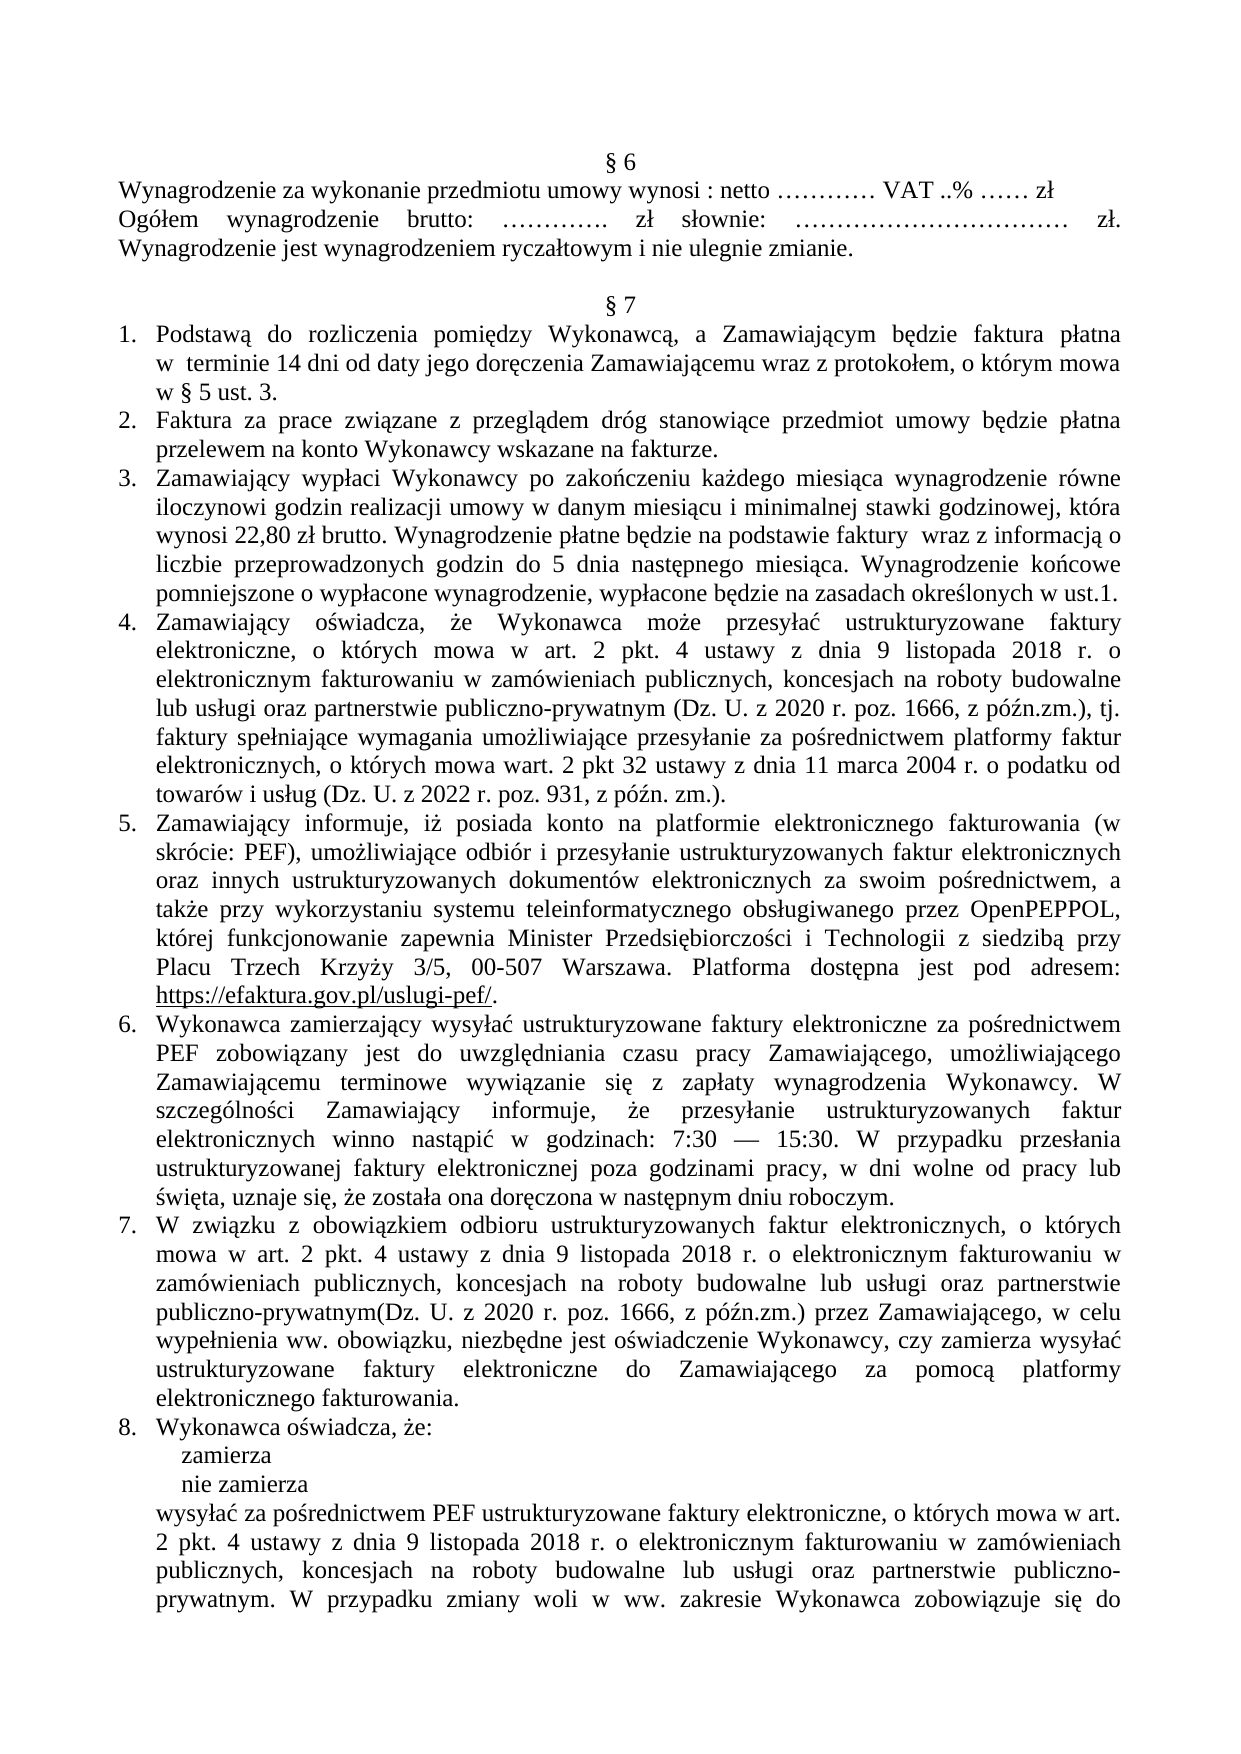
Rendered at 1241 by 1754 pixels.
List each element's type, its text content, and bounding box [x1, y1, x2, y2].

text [156, 1498, 1122, 1613]
list Zamawiający oświadcza, że Wykonawca może przesyłać ustrukturyzowane faktury elektroniczne, o których mowa w art. 2 pkt. 4 ustawy z dnia 9 listopada 2018 r. o elektronicznym fakturowaniu w zamówieniach publicznych, koncesjach na roboty budowalne lub usługi oraz partnerstwie publiczno-prywatnym (Dz. U. z 2020 r. poz. 1666, z późn.zm.), tj. faktury spełniające wymagania umożliwiające przesyłanie za pośrednictwem platformy faktur elektronicznych, o których mowa wart. 2 pkt 32 ustawy z dnia 11 marca 2004 r. o podatku od towarów i usług (Dz. U. z 2022 r. poz. 931, z późn. zm.). [118, 607, 1122, 808]
text  nie zamierza [156, 1469, 1122, 1498]
list Zamawiający informuje, iż posiada konto na platformie elektronicznego fakturowania (w skrócie: PEF), umożliwiające odbiór i przesyłanie ustrukturyzowanych faktur elektronicznych oraz innych ustrukturyzowanych dokumentów elektronicznych za swoim pośrednictwem, a także przy wykorzystaniu systemu teleinformatycznego obsługiwanego przez OpenPEPPOL, której funkcjonowanie zapewnia Minister Przedsiębiorczości i Technologii z siedzibą przy Placu Trzech Krzyży 3/5, 00-507 Warszawa. Platforma dostępna jest pod adresem: https://efaktura.gov.pl/uslugi-pef/. [118, 808, 1122, 1009]
text  zamierza [156, 1441, 1122, 1469]
text Wynagrodzenie za wykonanie przedmiotu umowy wynosi : netto ………… VAT ..% …… zł [118, 176, 1122, 204]
list Zamawiający wypłaci Wykonawcy po zakończeniu każdego miesiąca wynagrodzenie równe iloczynowi godzin realizacji umowy w danym miesiącu i minimalnej stawki godzinowej, która wynosi 22,80 zł brutto. Wynagrodzenie płatne będzie na podstawie faktury wraz z informacją o liczbie przeprowadzonych godzin do 5 dnia następnego miesiąca. Wynagrodzenie końcowe pomniejszone o wypłacone wynagrodzenie, wypłacone będzie na zasadach określonych w ust.1. [118, 463, 1122, 607]
list Wykonawca oświadcza, że: [118, 1412, 1122, 1441]
text Ogółem wynagrodzenie brutto: …………. zł słownie: …………………………… zł. Wynagrodzenie jest wynagrodzeniem ryczałtowym i nie ulegnie zmianie. [118, 204, 1122, 262]
text § 7 [118, 291, 1122, 319]
list Faktura za prace związane z przeglądem dróg stanowiące przedmiot umowy będzie płatna przelewem na konto Wykonawcy wskazane na fakturze. [118, 406, 1122, 463]
text § 6 [118, 147, 1122, 176]
list W związku z obowiązkiem odbioru ustrukturyzowanych faktur elektronicznych, o których mowa w art. 2 pkt. 4 ustawy z dnia 9 listopada 2018 r. o elektronicznym fakturowaniu w zamówieniach publicznych, koncesjach na roboty budowalne lub usługi oraz partnerstwie publiczno-prywatnym(Dz. U. z 2020 r. poz. 1666, z późn.zm.) przez Zamawiającego, w celu wypełnienia ww. obowiązku, niezbędne jest oświadczenie Wykonawcy, czy zamierza wysyłać ustrukturyzowane faktury elektroniczne do Zamawiającego za pomocą platformy elektronicznego fakturowania. [118, 1211, 1122, 1412]
list Wykonawca zamierzający wysyłać ustrukturyzowane faktury elektroniczne za pośrednictwem PEF zobowiązany jest do uwzględniania czasu pracy Zamawiającego, umożliwiającego Zamawiającemu terminowe wywiązanie się z zapłaty wynagrodzenia Wykonawcy. W szczególności Zamawiający informuje, że przesyłanie ustrukturyzowanych faktur elektronicznych winno nastąpić w godzinach: 7:30 — 15:30. W przypadku przesłania ustrukturyzowanej faktury elektronicznej poza godzinami pracy, w dni wolne od pracy lub święta, uznaje się, że została ona doręczona w następnym dniu roboczym. [118, 1009, 1122, 1211]
list Podstawą do rozliczenia pomiędzy Wykonawcą, a Zamawiającym będzie faktura płatna w terminie 14 dni od daty jego doręczenia Zamawiającemu wraz z protokołem, o którym mowa w § 5 ust. 3. [118, 319, 1122, 406]
